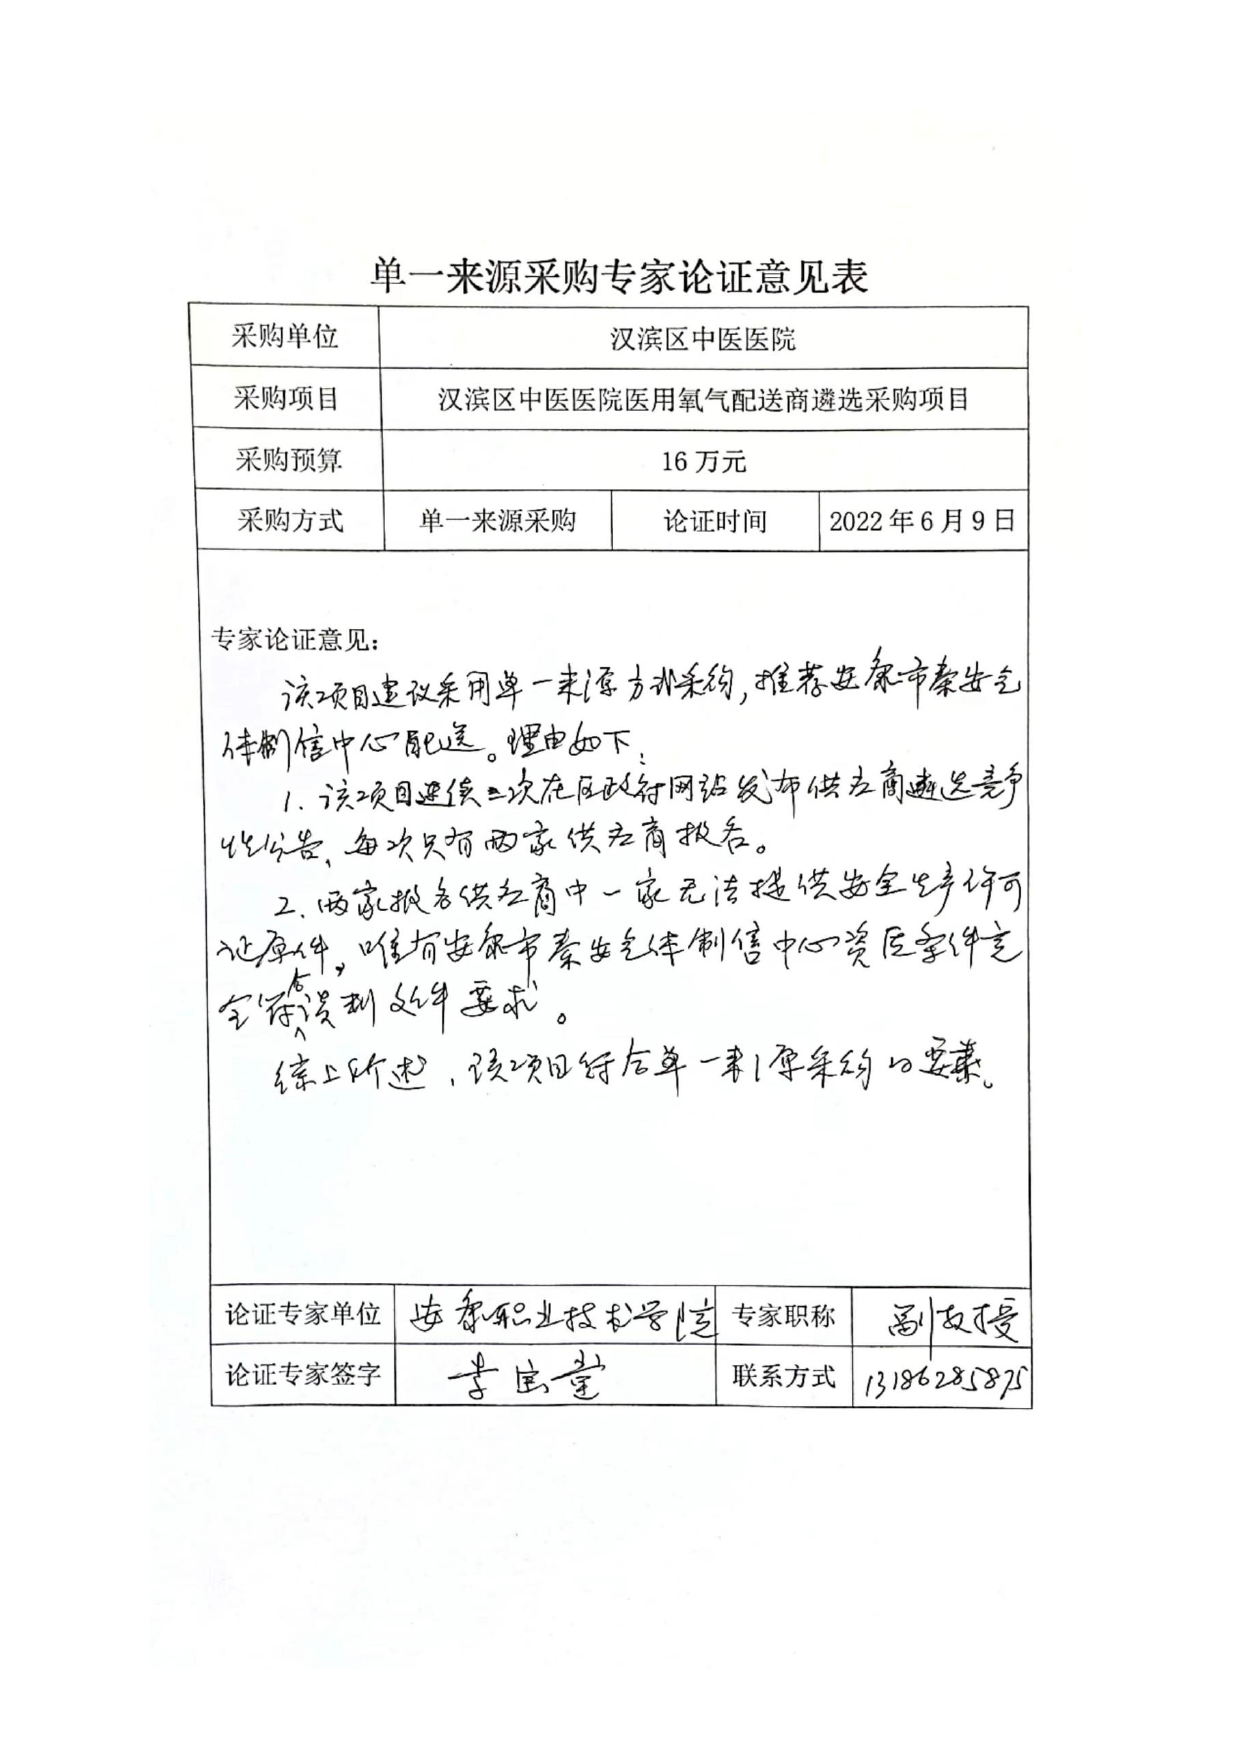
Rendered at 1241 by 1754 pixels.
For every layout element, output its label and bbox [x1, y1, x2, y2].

picture [147, 110, 1081, 1664]
